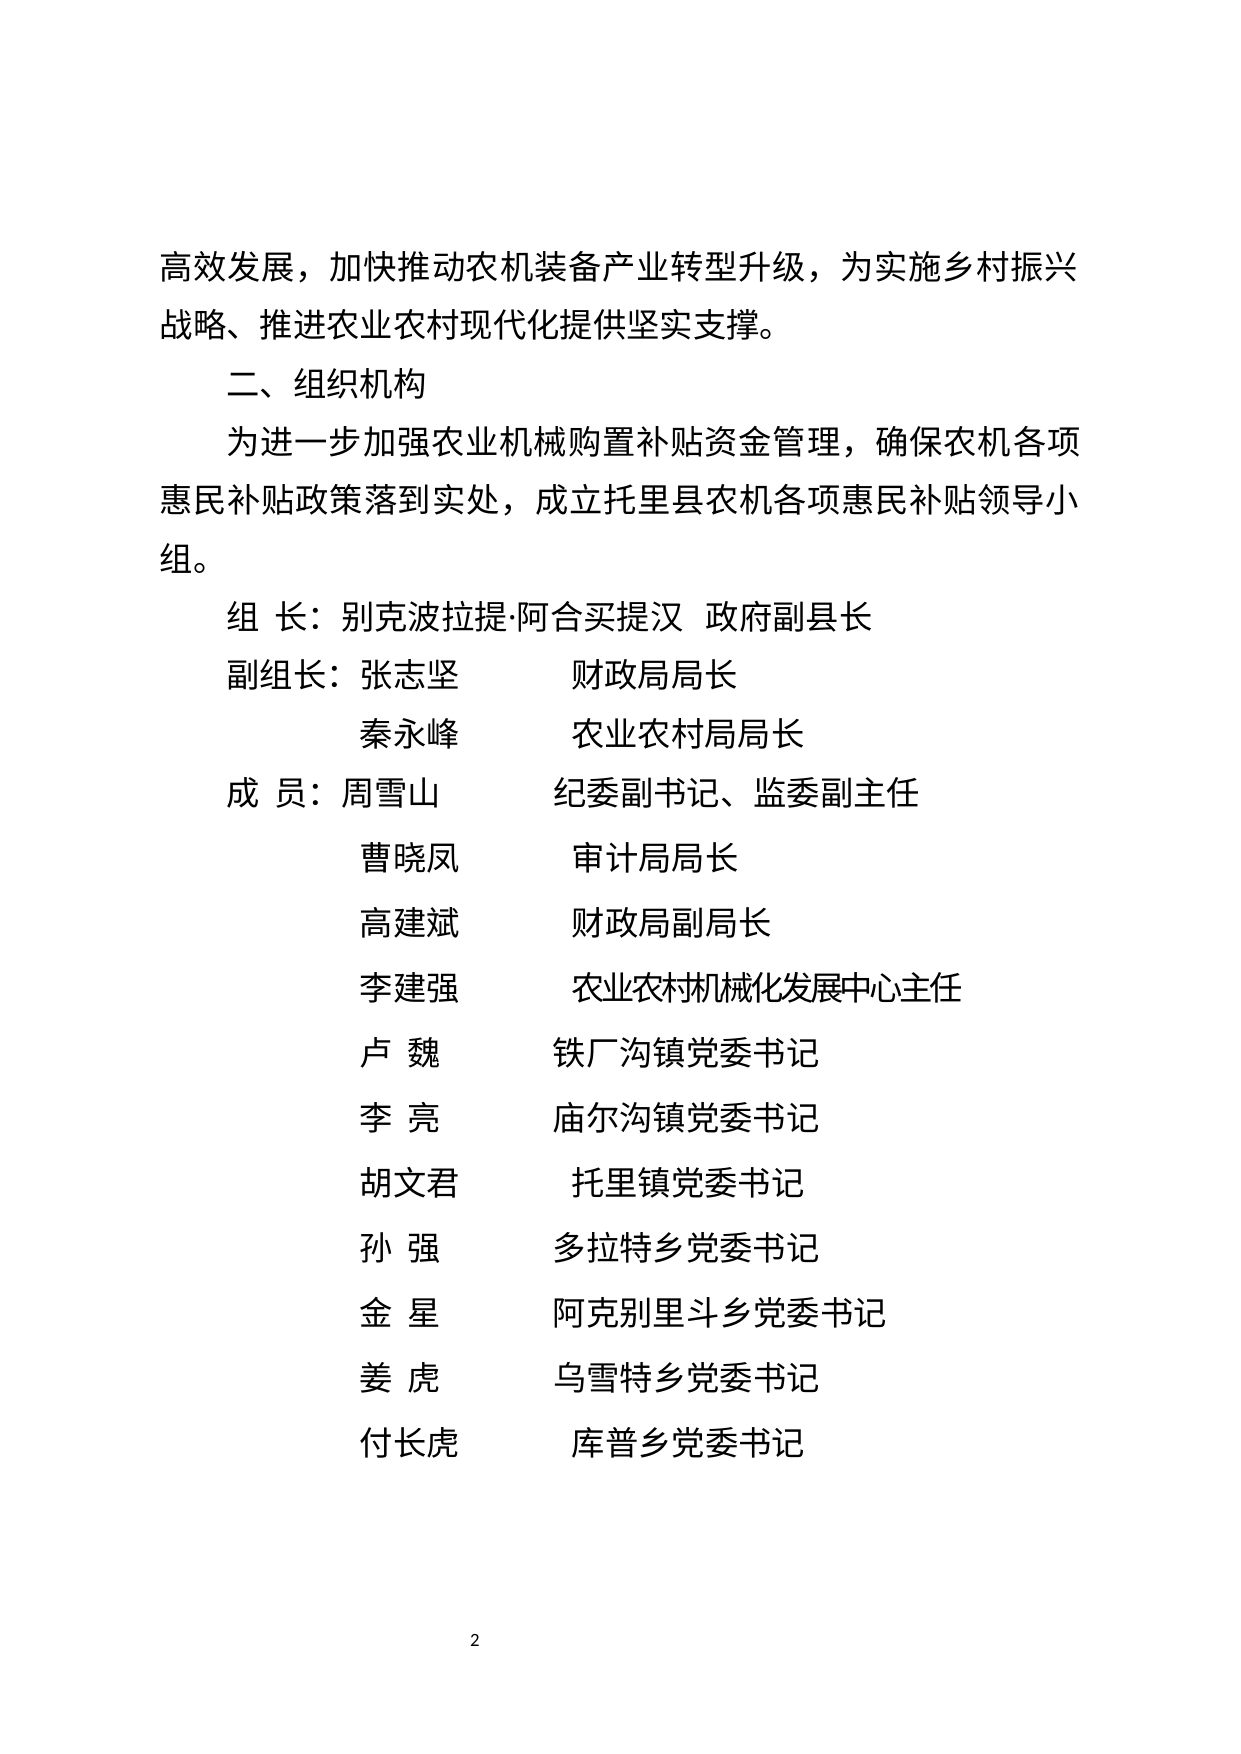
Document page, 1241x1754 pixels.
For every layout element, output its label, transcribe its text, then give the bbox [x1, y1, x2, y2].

text 姜 虎 乌雪特乡党委书记 [159, 1343, 1081, 1408]
text 成 员：周雪山 纪委副书记、监委副主任 [159, 758, 1081, 823]
text 组 长：别克波拉提·阿合买提汉 政府副县长 [159, 583, 1081, 641]
text 付长虎 库普乡党委书记 [159, 1408, 1081, 1473]
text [159, 233, 1081, 349]
text 副组长：张志坚 财政局局长 [159, 641, 1081, 699]
text 高建斌 财政局副局长 [159, 888, 1081, 953]
text 孙 强 多拉特乡党委书记 [159, 1213, 1081, 1278]
text 二、组织机构 [159, 349, 1081, 408]
text 曹晓凤 审计局局长 [159, 823, 1081, 888]
text 李 亮 庙尔沟镇党委书记 [159, 1083, 1081, 1148]
text 胡文君 托里镇党委书记 [159, 1148, 1081, 1213]
text 李建强 农业农村机械化发展中心主任 [159, 953, 1081, 1018]
text 卢 魏 铁厂沟镇党委书记 [159, 1018, 1081, 1083]
text 金 星 阿克别里斗乡党委书记 [159, 1278, 1081, 1343]
text 秦永峰 农业农村局局长 [159, 699, 1081, 758]
text 为进一步加强农业机械购置补贴资金管理，确保农机各项惠民补贴政策落到实处，成立托里县农机各项惠民补贴领导小组。 [159, 408, 1081, 583]
